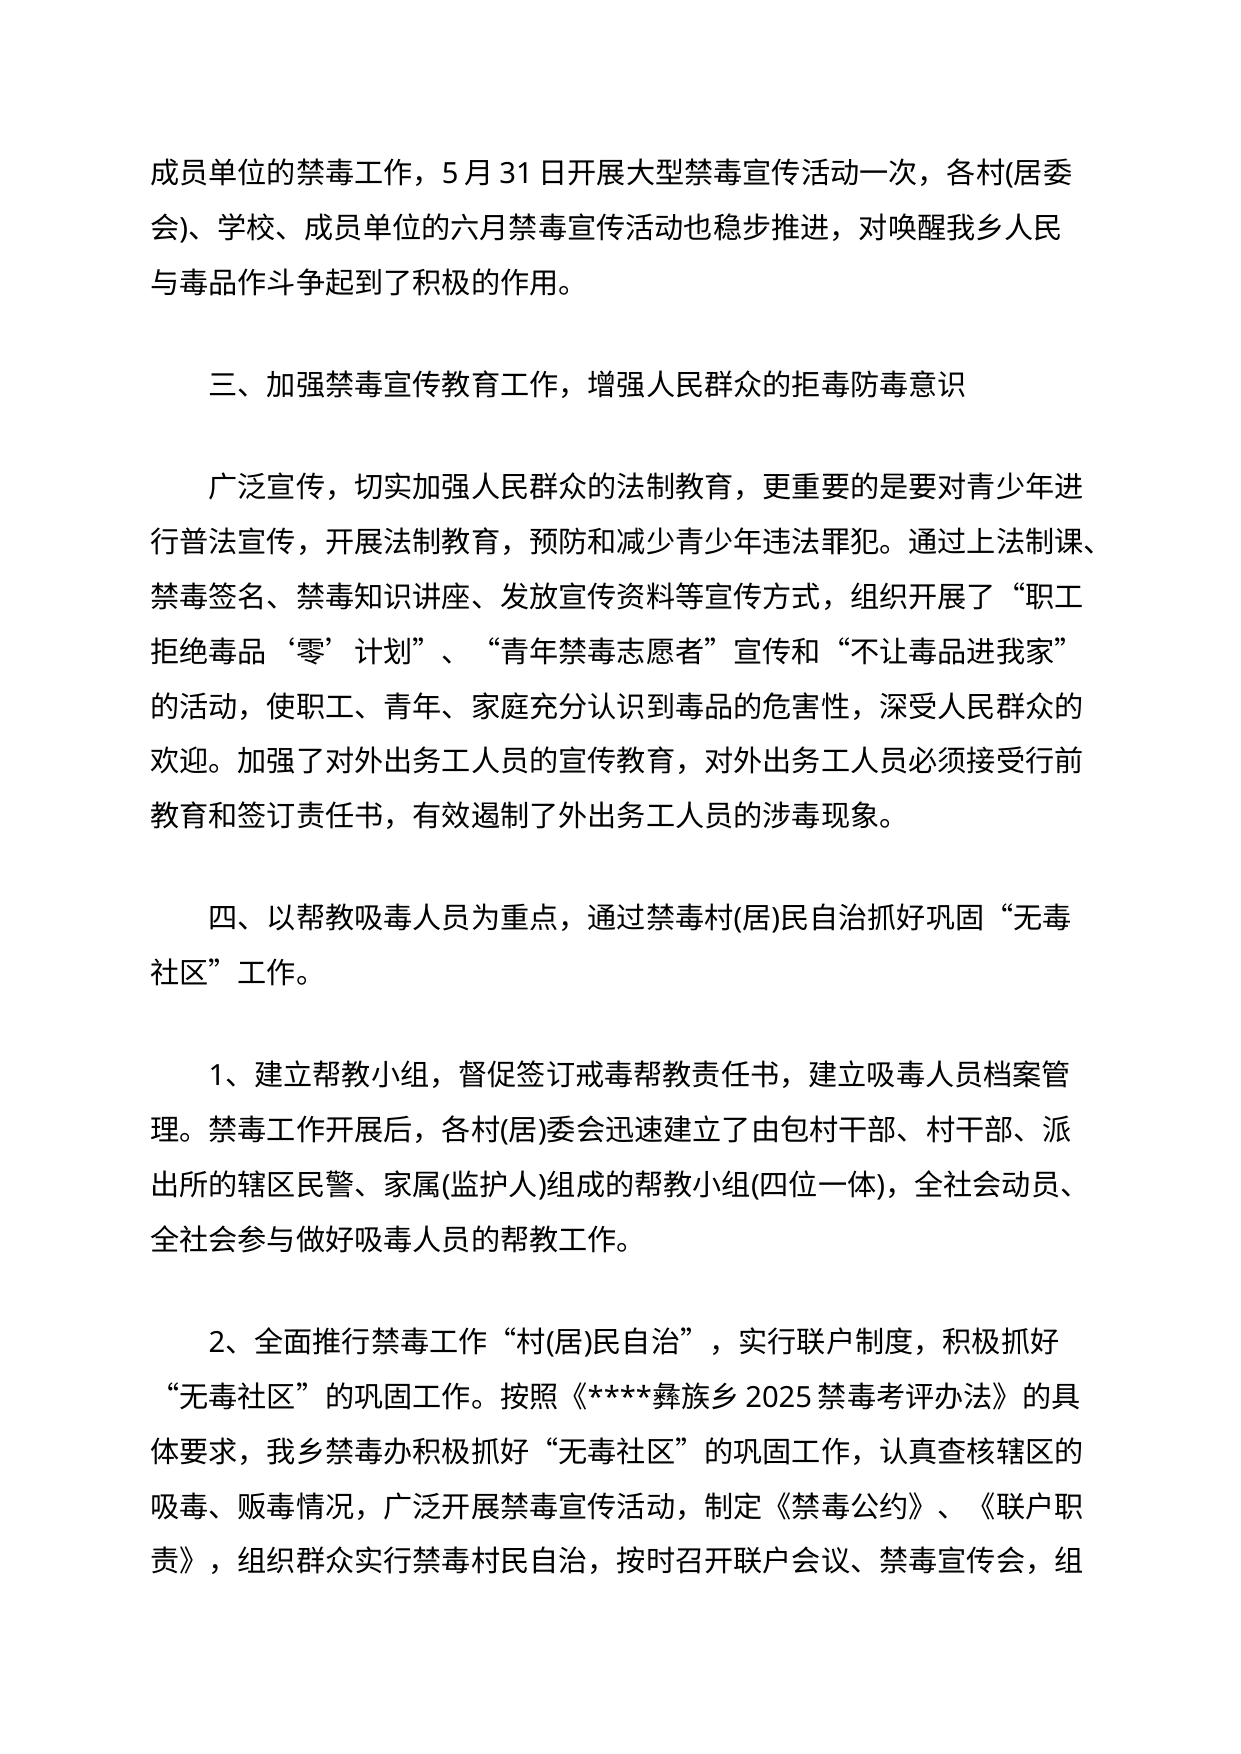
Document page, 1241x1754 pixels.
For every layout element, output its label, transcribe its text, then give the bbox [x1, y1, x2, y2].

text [150, 1318, 1090, 1580]
text 广泛宣传，切实加强人民群众的法制教育，更重要的是要对青少年进行普法宣传，开展法制教育，预防和减少青少年违法罪犯。通过上法制课、禁毒签名、禁毒知识讲座、发放宣传资料等宣传方式，组织开展了“职工拒绝毒品‘零’计划”、“青年禁毒志愿者”宣传和“不让毒品进我家”的活动，使职工、青年、家庭充分认识到毒品的危害性，深受人民群众的欢迎。加强了对外出务工人员的宣传教育，对外出务工人员必须接受行前教育和签订责任书，有效遏制了外出务工人员的涉毒现象。 [150, 463, 1090, 835]
text 三、加强禁毒宣传教育工作，增强人民群众的拒毒防毒意识 [150, 362, 1090, 404]
text 1、建立帮教小组，督促签订戒毒帮教责任书，建立吸毒人员档案管理。禁毒工作开展后，各村(居)委会迅速建立了由包村干部、村干部、派出所的辖区民警、家属(监护人)组成的帮教小组(四位一体)，全社会动员、全社会参与做好吸毒人员的帮教工作。 [150, 1051, 1090, 1259]
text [150, 150, 1090, 302]
text 四、以帮教吸毒人员为重点，通过禁毒村(居)民自治抓好巩固“无毒社区”工作。 [150, 895, 1090, 992]
